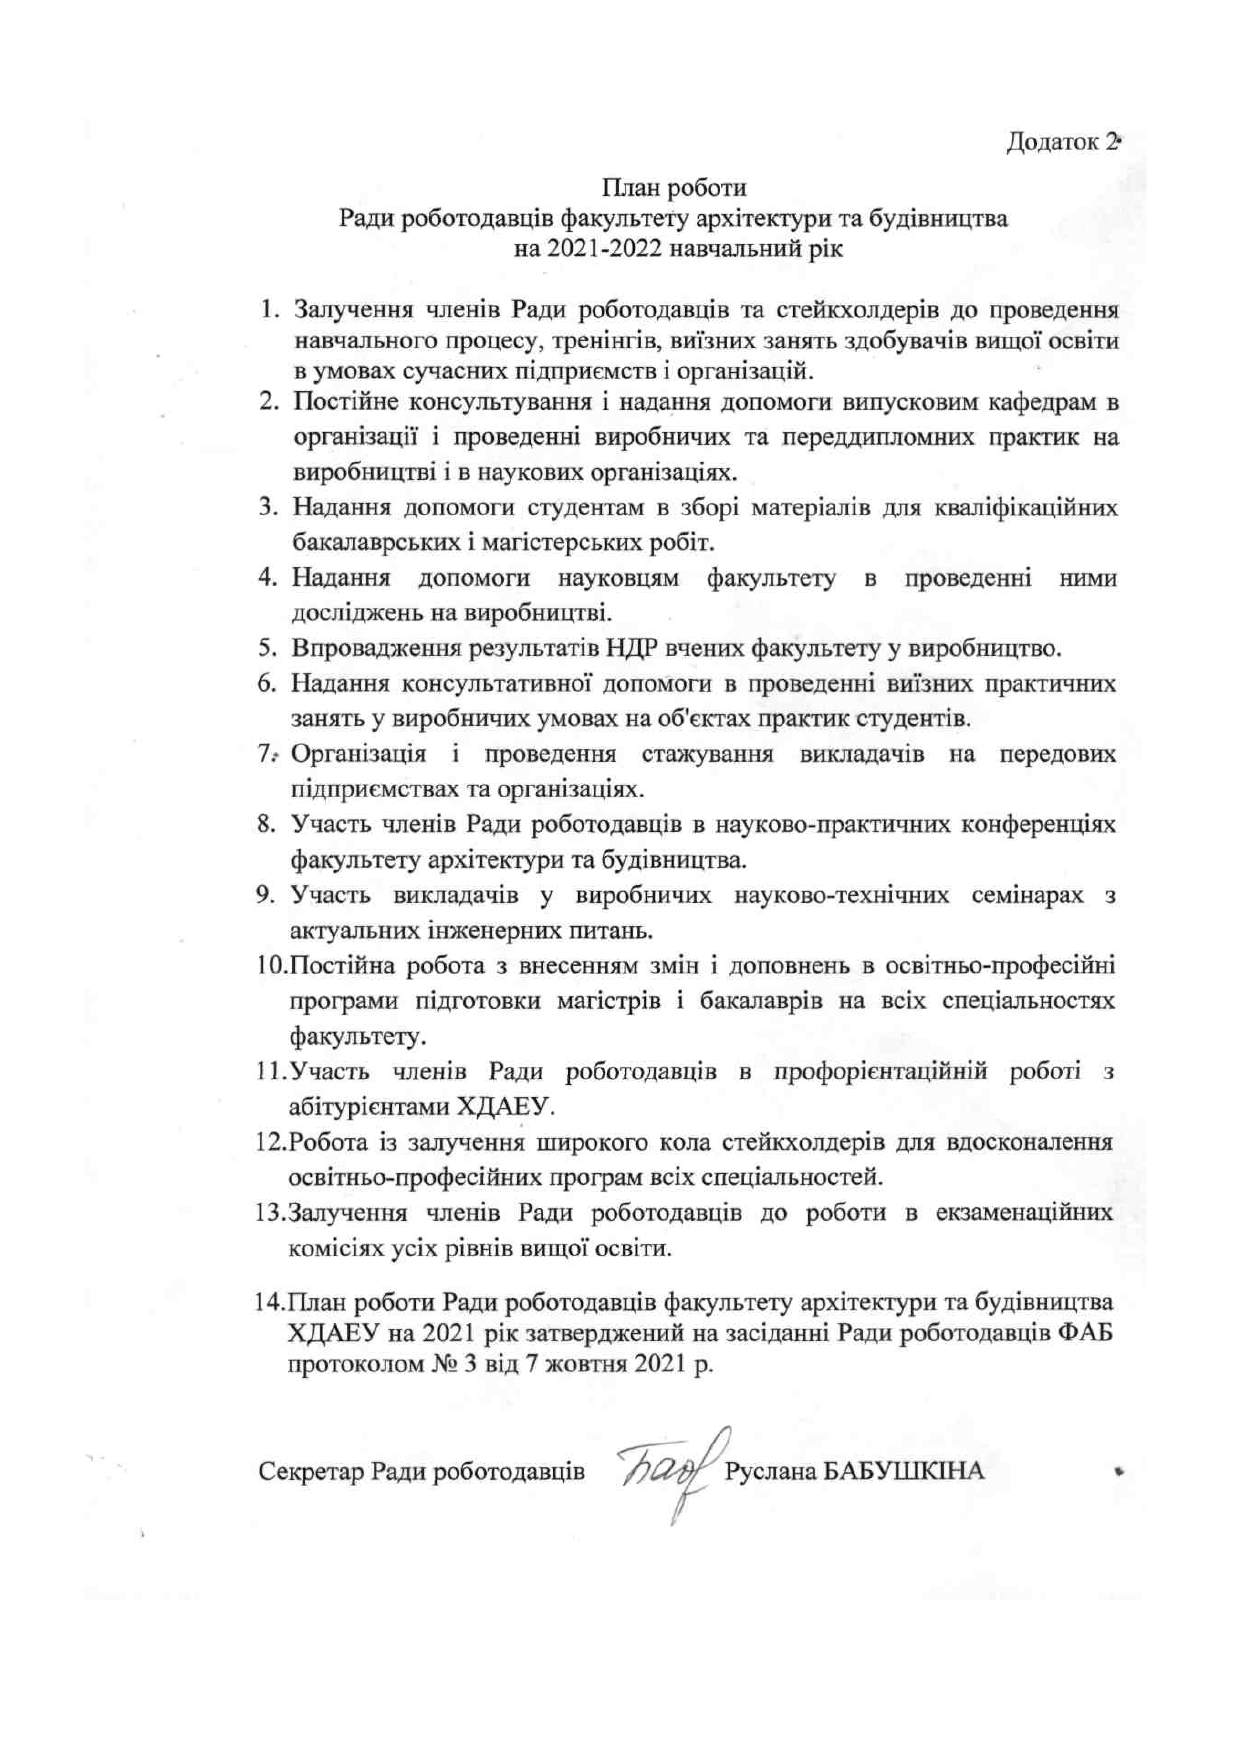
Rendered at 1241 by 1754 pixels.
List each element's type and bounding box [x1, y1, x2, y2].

picture [83, 118, 1147, 1600]
